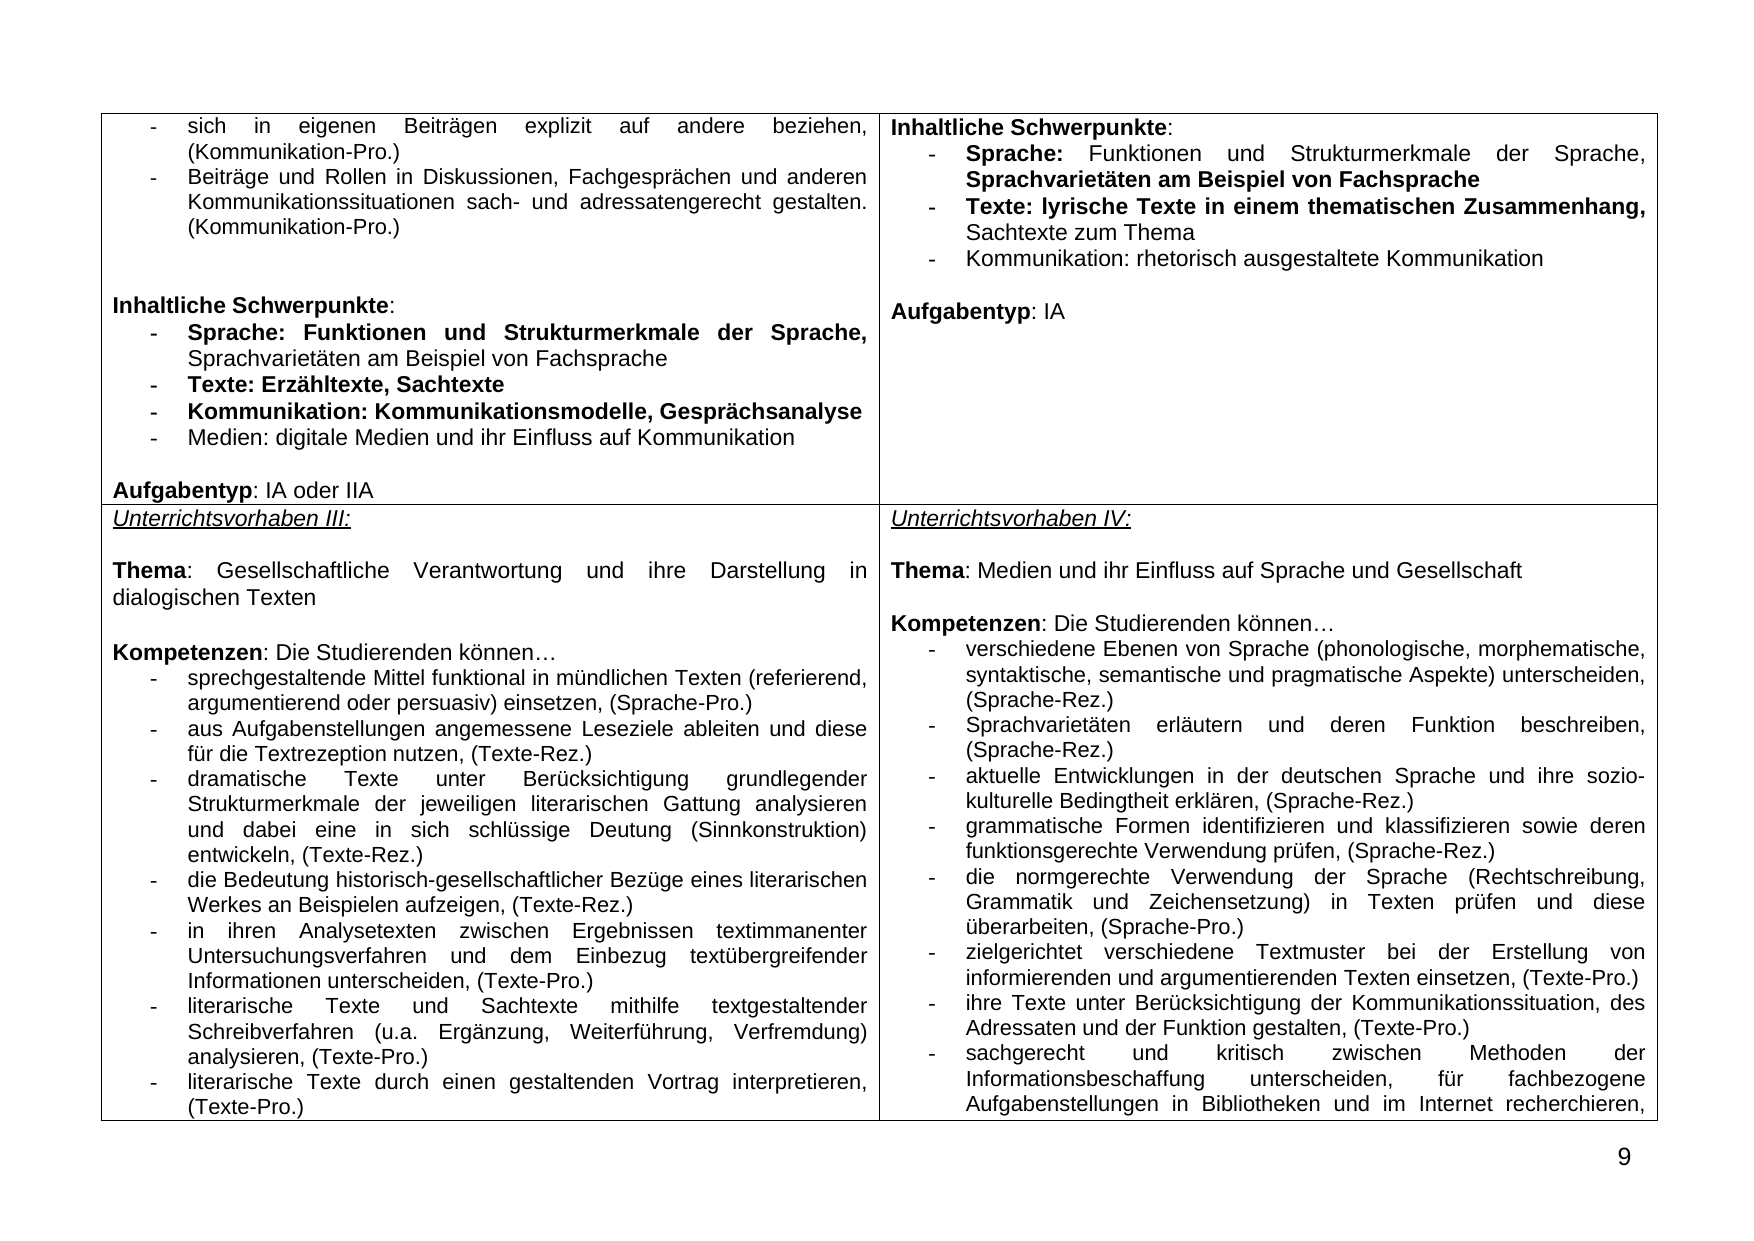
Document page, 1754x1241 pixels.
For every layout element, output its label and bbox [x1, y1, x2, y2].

table_cell [102, 114, 879, 503]
table_cell [880, 114, 1657, 503]
table_cell [102, 505, 879, 1119]
table_cell [880, 505, 1657, 1119]
